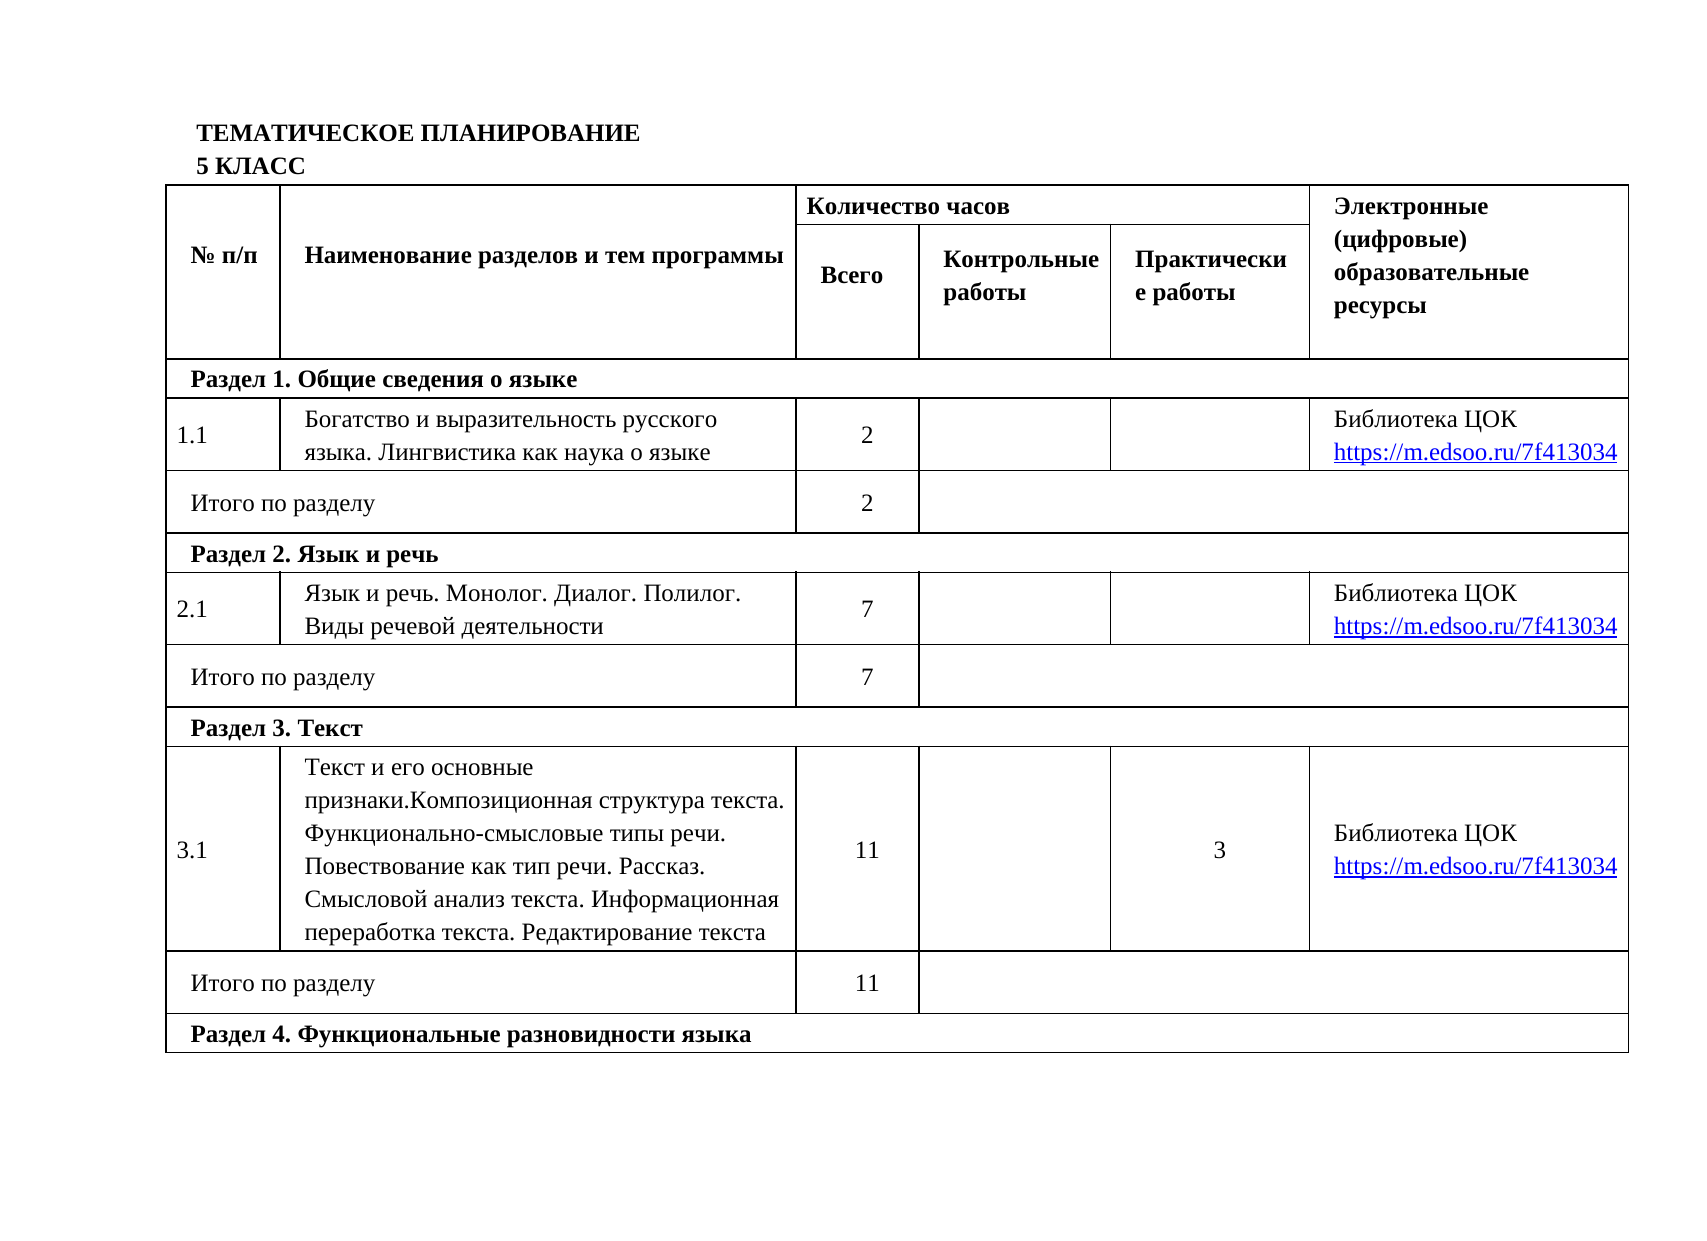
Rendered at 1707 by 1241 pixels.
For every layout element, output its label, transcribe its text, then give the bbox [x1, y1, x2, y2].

table_cell 3 [1111, 747, 1309, 950]
table_cell [920, 573, 1110, 644]
table_cell 1.1 [167, 399, 279, 469]
table_cell [920, 747, 1110, 950]
text 5 КЛАСС [190, 151, 1618, 180]
table_cell 7 [797, 645, 918, 706]
table_cell Раздел 4. Функциональные разновидности языка [167, 1014, 1628, 1052]
table_cell 2.1 [167, 573, 279, 644]
table_header Электронные (цифровые) образовательные ресурсы [1310, 186, 1628, 358]
table_cell Язык и речь. Монолог. Диалог. Полилог. Виды речевой деятельности [281, 573, 795, 644]
table_cell Контрольные работы [920, 225, 1110, 358]
table_cell Итого по разделу [167, 471, 795, 532]
table_cell Итого по разделу [167, 645, 795, 706]
table_cell Раздел 2. Язык и речь [167, 534, 1628, 571]
table_header Наименование разделов и тем программы [281, 186, 795, 358]
table_cell Раздел 1. Общие сведения о языке [167, 360, 1628, 397]
table_cell Библиотека ЦОК https://m.edsoo.ru/7f413034 [1310, 573, 1628, 644]
table_cell Всего [797, 225, 918, 358]
table_header № п/п [167, 186, 279, 358]
table_cell [1111, 399, 1309, 469]
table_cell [1310, 747, 1628, 950]
table_cell 2 [797, 471, 918, 532]
table_cell Библиотека ЦОК https://m.edsoo.ru/7f413034 [1310, 399, 1628, 469]
table_header Количество часов [797, 186, 1309, 223]
table_cell Итого по разделу [167, 952, 795, 1012]
table_cell [920, 471, 1628, 532]
table_cell [1111, 573, 1309, 644]
table_cell [920, 952, 1628, 1012]
table_cell 7 [797, 573, 918, 644]
table_cell Богатство и выразительность русского языка. Лингвистика как наука о языке [281, 399, 795, 469]
table_cell [920, 399, 1110, 469]
table_cell Текст и его основные признаки.Композиционная структура текста. Функционально-смысловые типы речи. Повествование как тип речи. Рассказ. Смысловой анализ текста. Информационная переработка текста. Редактирование текста [281, 747, 795, 950]
table_cell 11 [797, 747, 918, 950]
table_cell Практические работы [1111, 225, 1309, 358]
table_cell Раздел 3. Текст [167, 708, 1628, 746]
table_cell 2 [797, 399, 918, 469]
text ТЕМАТИЧЕСКОЕ ПЛАНИРОВАНИЕ [190, 118, 1618, 147]
table_cell 11 [797, 952, 918, 1012]
table_cell [920, 645, 1628, 706]
table_cell 3.1 [167, 747, 279, 950]
